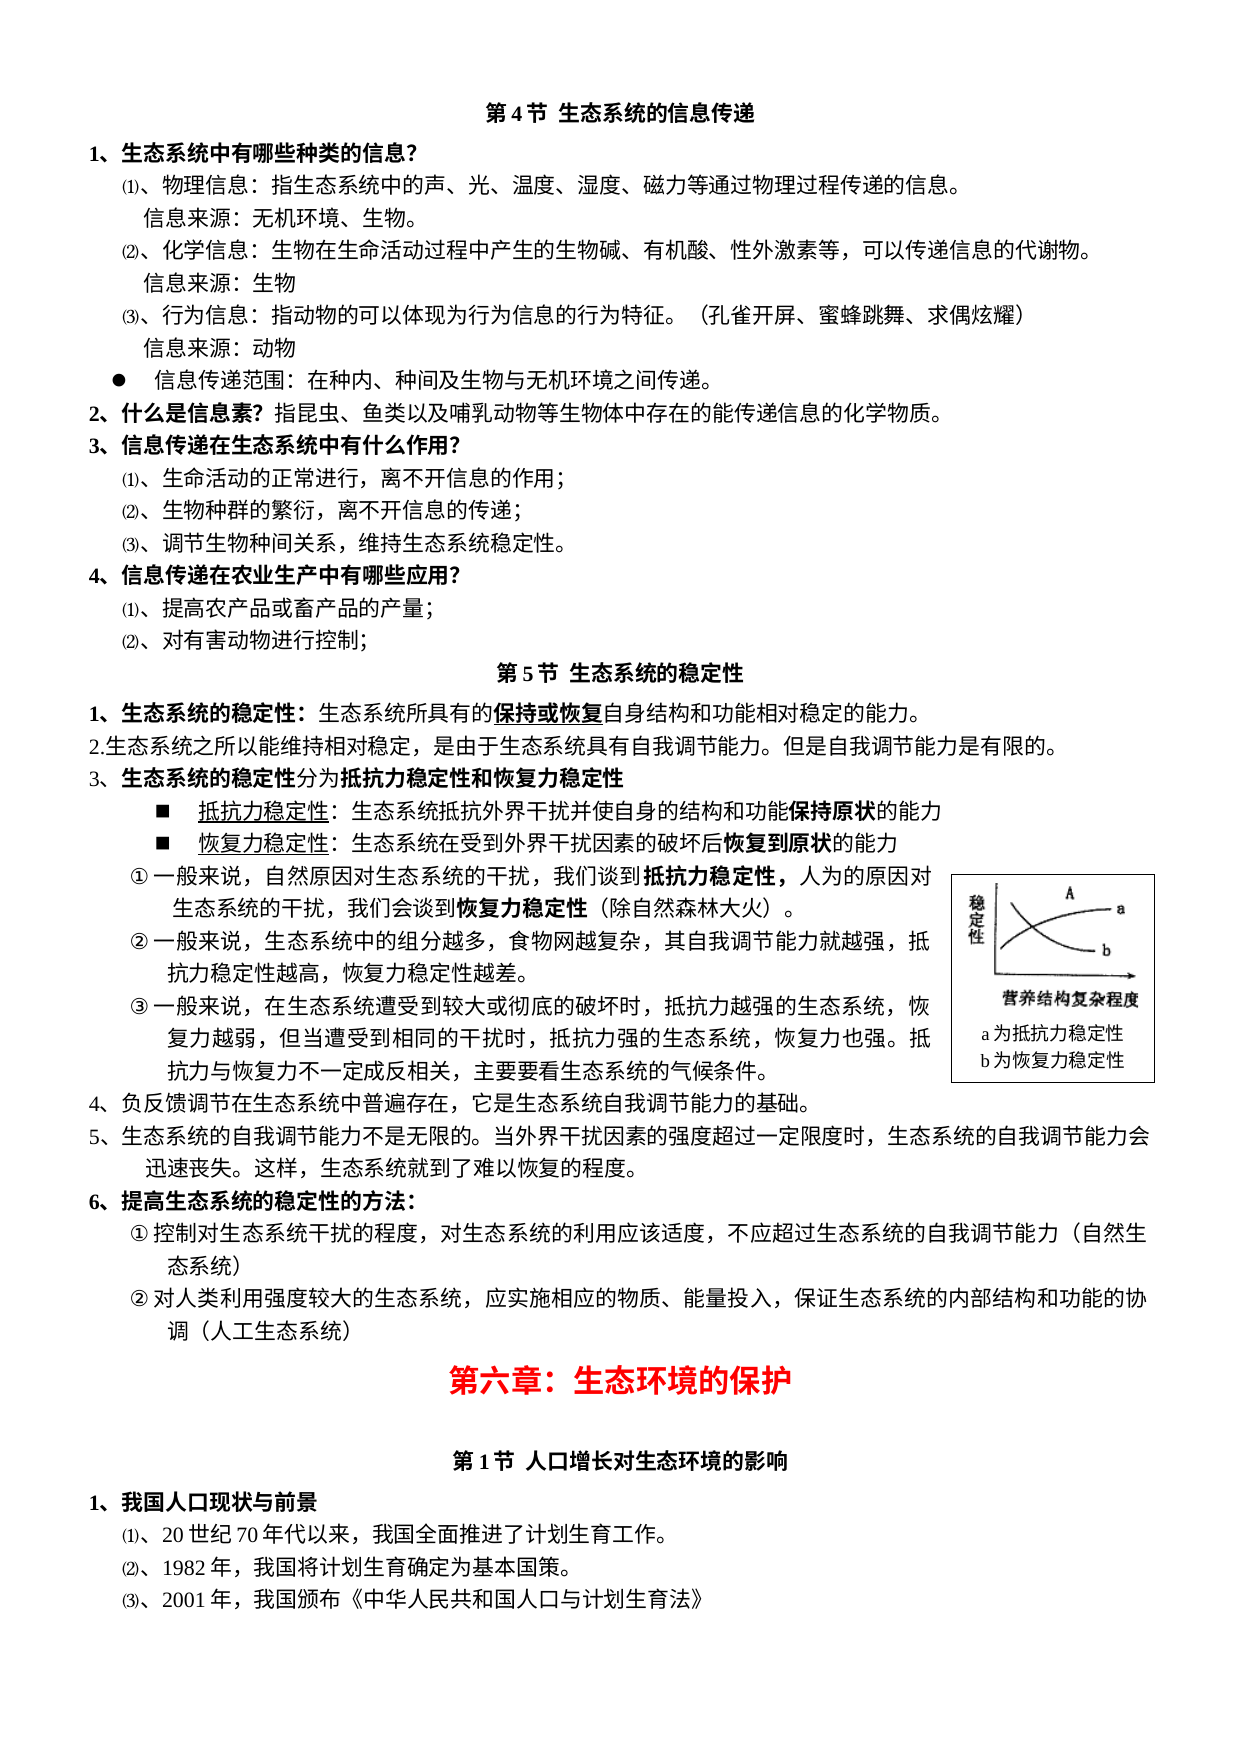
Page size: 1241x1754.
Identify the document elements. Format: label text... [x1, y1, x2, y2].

text ①一般来说，自然原因对生态系统的干扰，我们谈到抵抗力稳定性，人为的原因对生态系统的干扰，我们会谈到恢复力稳定性（除自然森林大火）。 [129, 858, 1152, 923]
text ⑵、对有害动物进行控制； [89, 623, 1152, 656]
text ⑴、生命活动的正常进行，离不开信息的作用； [89, 461, 1152, 493]
picture [966, 883, 1139, 1019]
list 恢复力稳定性：生态系统在受到外界干扰因素的破坏后恢复到原状的能力 [154, 826, 1152, 858]
text 3、生态系统的稳定性分为抵抗力稳定性和恢复力稳定性 [89, 761, 1152, 793]
text 5、生态系统的自我调节能力不是无限的。当外界干扰因素的强度超过一定限度时，生态系统的自我调节能力会迅速丧失。这样，生态系统就到了难以恢复的程度。 [89, 1118, 1152, 1183]
list 抵抗力稳定性：生态系统抵抗外界干扰并使自身的结构和功能保持原状的能力 [154, 793, 1152, 826]
text 1、生态系统中有哪些种类的信息？ [89, 136, 1152, 168]
text ②一般来说，生态系统中的组分越多，食物网越复杂，其自我调节能力就越强，抵抗力稳定性越高，恢复力稳定性越差。 [129, 923, 951, 988]
text ③一般来说，在生态系统遭受到较大或彻底的破坏时，抵抗力越强的生态系统，恢复力越弱，但当遭受到相同的干扰时，抵抗力强的生态系统，恢复力也强。抵抗力与恢复力不一定成反相关，主要要看生态系统的气候条件。 [129, 988, 1152, 1086]
text ⑵、1982年，我国将计划生育确定为基本国策。 [89, 1549, 1152, 1582]
text 4、信息传递在农业生产中有哪些应用？ [89, 558, 1152, 591]
text ⑴、20世纪70年代以来，我国全面推进了计划生育工作。 [89, 1517, 1152, 1549]
text 信息来源：生物 [89, 266, 1152, 298]
subtitle 第1节 人口增长对生态环境的影响 [89, 1444, 1152, 1476]
text 2.生态系统之所以能维持相对稳定，是由于生态系统具有自我调节能力。但是自我调节能力是有限的。 [89, 728, 1152, 761]
text ⑵、生物种群的繁衍，离不开信息的传递； [89, 493, 1152, 526]
subtitle 第5节 生态系统的稳定性 [89, 656, 1152, 688]
text ②对人类利用强度较大的生态系统，应实施相应的物质、能量投入，保证生态系统的内部结构和功能的协调（人工生态系统） [129, 1281, 1152, 1346]
text ⑶、行为信息：指动物的可以体现为行为信息的行为特征。（孔雀开屏、蜜蜂跳舞、求偶炫耀） [89, 298, 1152, 331]
text ①控制对生态系统干扰的程度，对生态系统的利用应该适度，不应超过生态系统的自我调节能力（自然生态系统） [129, 1216, 1152, 1281]
text ⑴、提高农产品或畜产品的产量； [89, 591, 1152, 623]
subtitle 第4节 生态系统的信息传递 [89, 95, 1152, 128]
subtitle 第六章：生态环境的保护 [89, 1346, 1152, 1411]
list 信息传递范围：在种内、种间及生物与无机环境之间传递。 [111, 363, 1152, 396]
text ⑶、2001年，我国颁布《中华人民共和国人口与计划生育法》 [89, 1582, 1152, 1614]
text 3、信息传递在生态系统中有什么作用？ [89, 428, 1152, 461]
text 6、提高生态系统的稳定性的方法： [89, 1183, 1152, 1216]
text 1、生态系统的稳定性：生态系统所具有的保持或恢复自身结构和功能相对稳定的能力。 [89, 696, 1152, 728]
text ⑴、物理信息：指生态系统中的声、光、温度、湿度、磁力等通过物理过程传递的信息。 [89, 168, 1152, 201]
text ⑵、化学信息：生物在生命活动过程中产生的生物碱、有机酸、性外激素等，可以传递信息的代谢物。 [89, 233, 1152, 266]
text 4、负反馈调节在生态系统中普遍存在，它是生态系统自我调节能力的基础。 [89, 1086, 1152, 1118]
text 信息来源：动物 [89, 331, 1152, 363]
text ⑶、调节生物种间关系，维持生态系统稳定性。 [89, 526, 1152, 558]
text 信息来源：无机环境、生物。 [89, 201, 1152, 233]
text 2、什么是信息素？指昆虫、鱼类以及哺乳动物等生物体中存在的能传递信息的化学物质。 [89, 396, 1152, 428]
text 1、我国人口现状与前景 [89, 1484, 1152, 1517]
